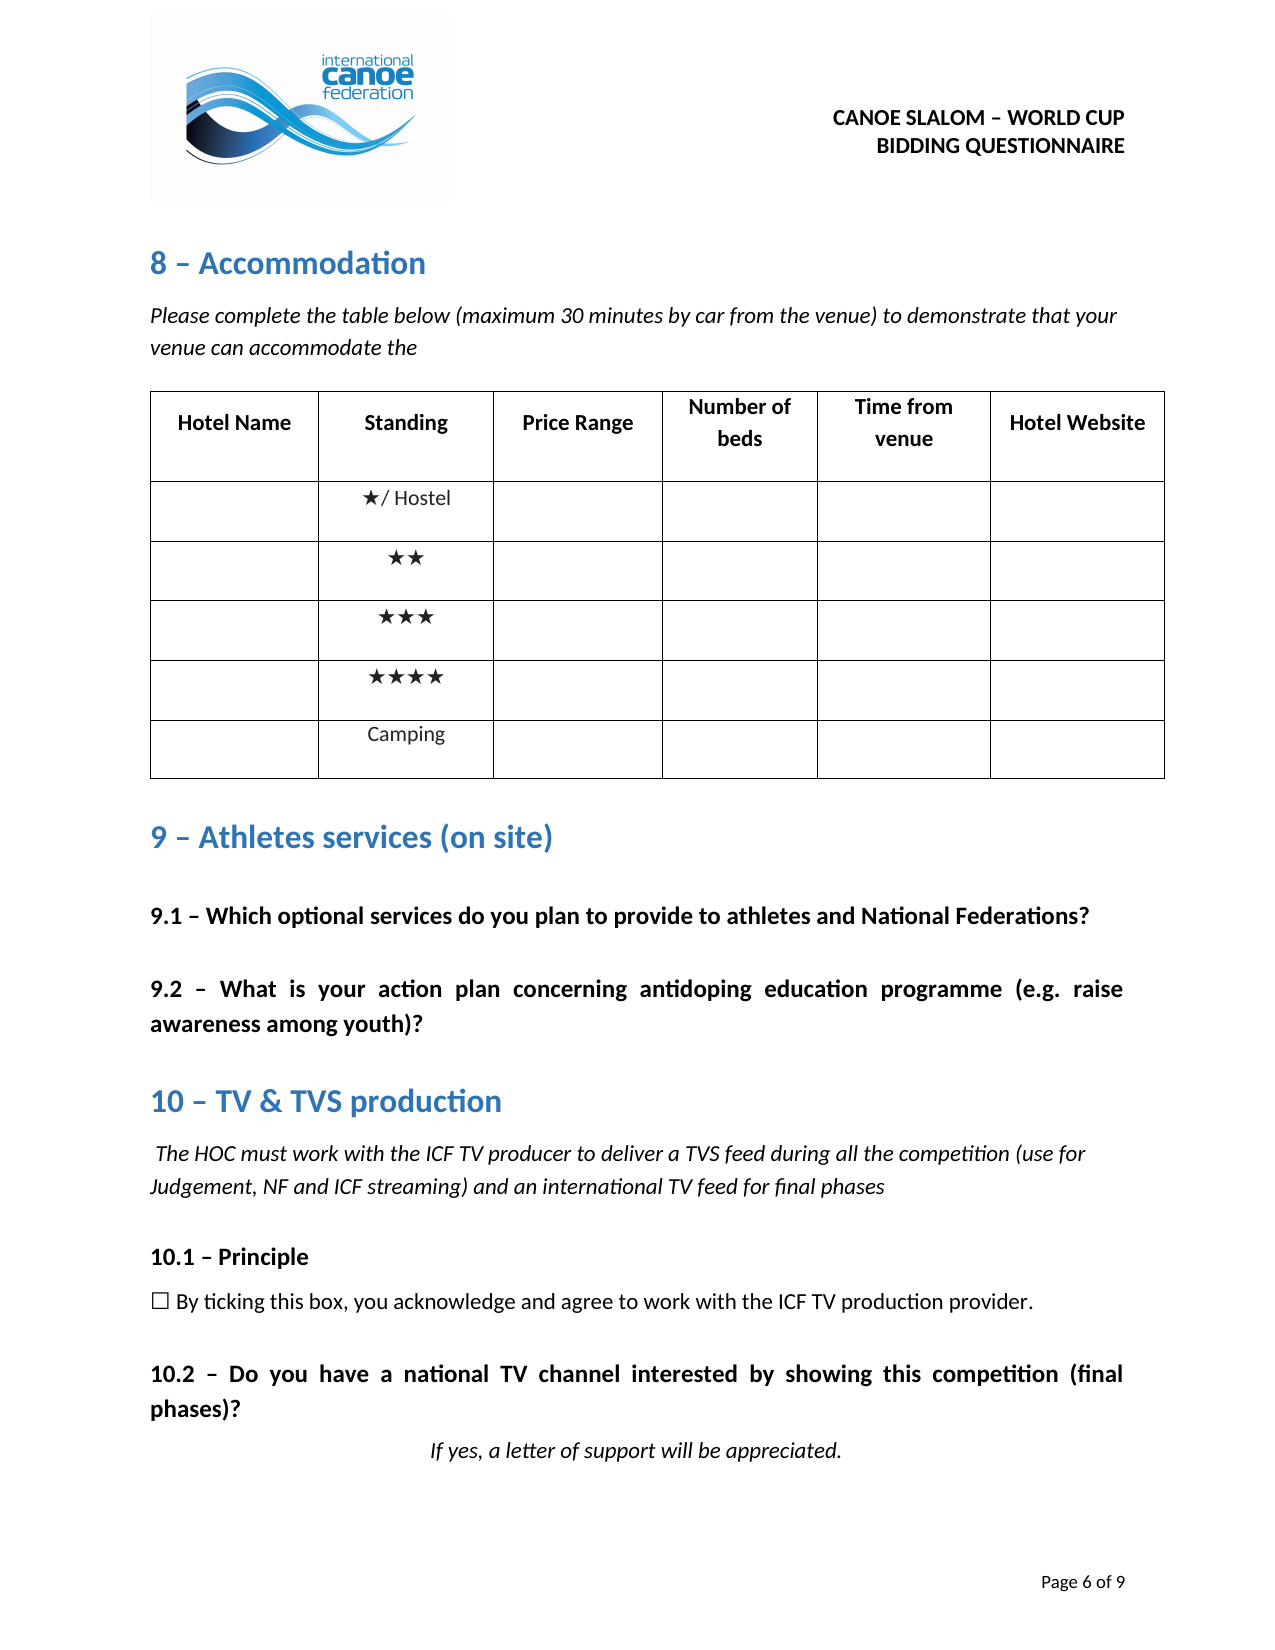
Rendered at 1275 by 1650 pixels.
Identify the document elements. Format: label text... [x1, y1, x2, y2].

table_cell [818, 542, 990, 600]
table_cell [319, 542, 493, 600]
table_cell [818, 661, 990, 719]
table_cell [991, 661, 1164, 719]
table_cell [319, 601, 493, 660]
table_header Standing [319, 392, 493, 481]
subtitle 10.1 – Principle [150, 1241, 1125, 1272]
table_cell [663, 601, 817, 660]
picture [148, 14, 450, 202]
table_cell [991, 482, 1164, 541]
table_cell [818, 601, 990, 660]
table_cell [494, 601, 662, 660]
table_cell [319, 661, 493, 719]
table_cell [494, 482, 662, 541]
table_header Hotel Website [991, 392, 1164, 481]
table_cell [494, 721, 662, 777]
table_header Time from venue [818, 392, 990, 481]
table_cell [991, 542, 1164, 600]
table_cell [818, 721, 990, 777]
table_cell [663, 542, 817, 600]
table_cell [151, 482, 318, 541]
text Please complete the table below (maximum 30 minutes by car from the venue) to demonstrate that your venue can accommodate the [150, 301, 1125, 362]
table_cell [494, 542, 662, 600]
subtitle 10.2 – Do you have a national TV channel interested by showing this competition (final phases)? [150, 1358, 1125, 1424]
table_cell [663, 482, 817, 541]
subtitle 9.2 – What is your action plan concerning antidoping education programme (e.g. raise awareness among youth)? [150, 973, 1125, 1038]
table_cell [151, 661, 318, 719]
table_cell [151, 601, 318, 660]
text ☐ By ticking this box, you acknowledge and agree to work with the ICF TV production provider. [150, 1285, 1125, 1316]
table_cell [494, 661, 662, 719]
subtitle 10 – TV & TVS production [150, 1080, 1125, 1121]
text The HOC must work with the ICF TV producer to deliver a TVS feed during all the competition (use for Judgement, NF and ICF streaming) and an international TV feed for final phases [150, 1139, 1125, 1200]
table_header Price Range [494, 392, 662, 481]
subtitle 8 – Accommodation [150, 242, 1125, 283]
table_cell / Hostel [319, 482, 493, 541]
table_cell [151, 721, 318, 777]
table_cell [663, 721, 817, 777]
table_header Number of beds [663, 392, 817, 481]
table_cell Camping [319, 721, 493, 777]
table_cell [991, 721, 1164, 777]
subtitle 9 – Athletes services (on site) [150, 816, 1125, 857]
table_cell [818, 482, 990, 541]
text If yes, a letter of support will be appreciated. [150, 1437, 1125, 1464]
table_header Hotel Name [151, 392, 318, 481]
table_cell [663, 661, 817, 719]
table_cell [991, 601, 1164, 660]
subtitle 9.1 – Which optional services do you plan to provide to athletes and National Federations? [150, 900, 1125, 931]
table_cell [151, 542, 318, 600]
